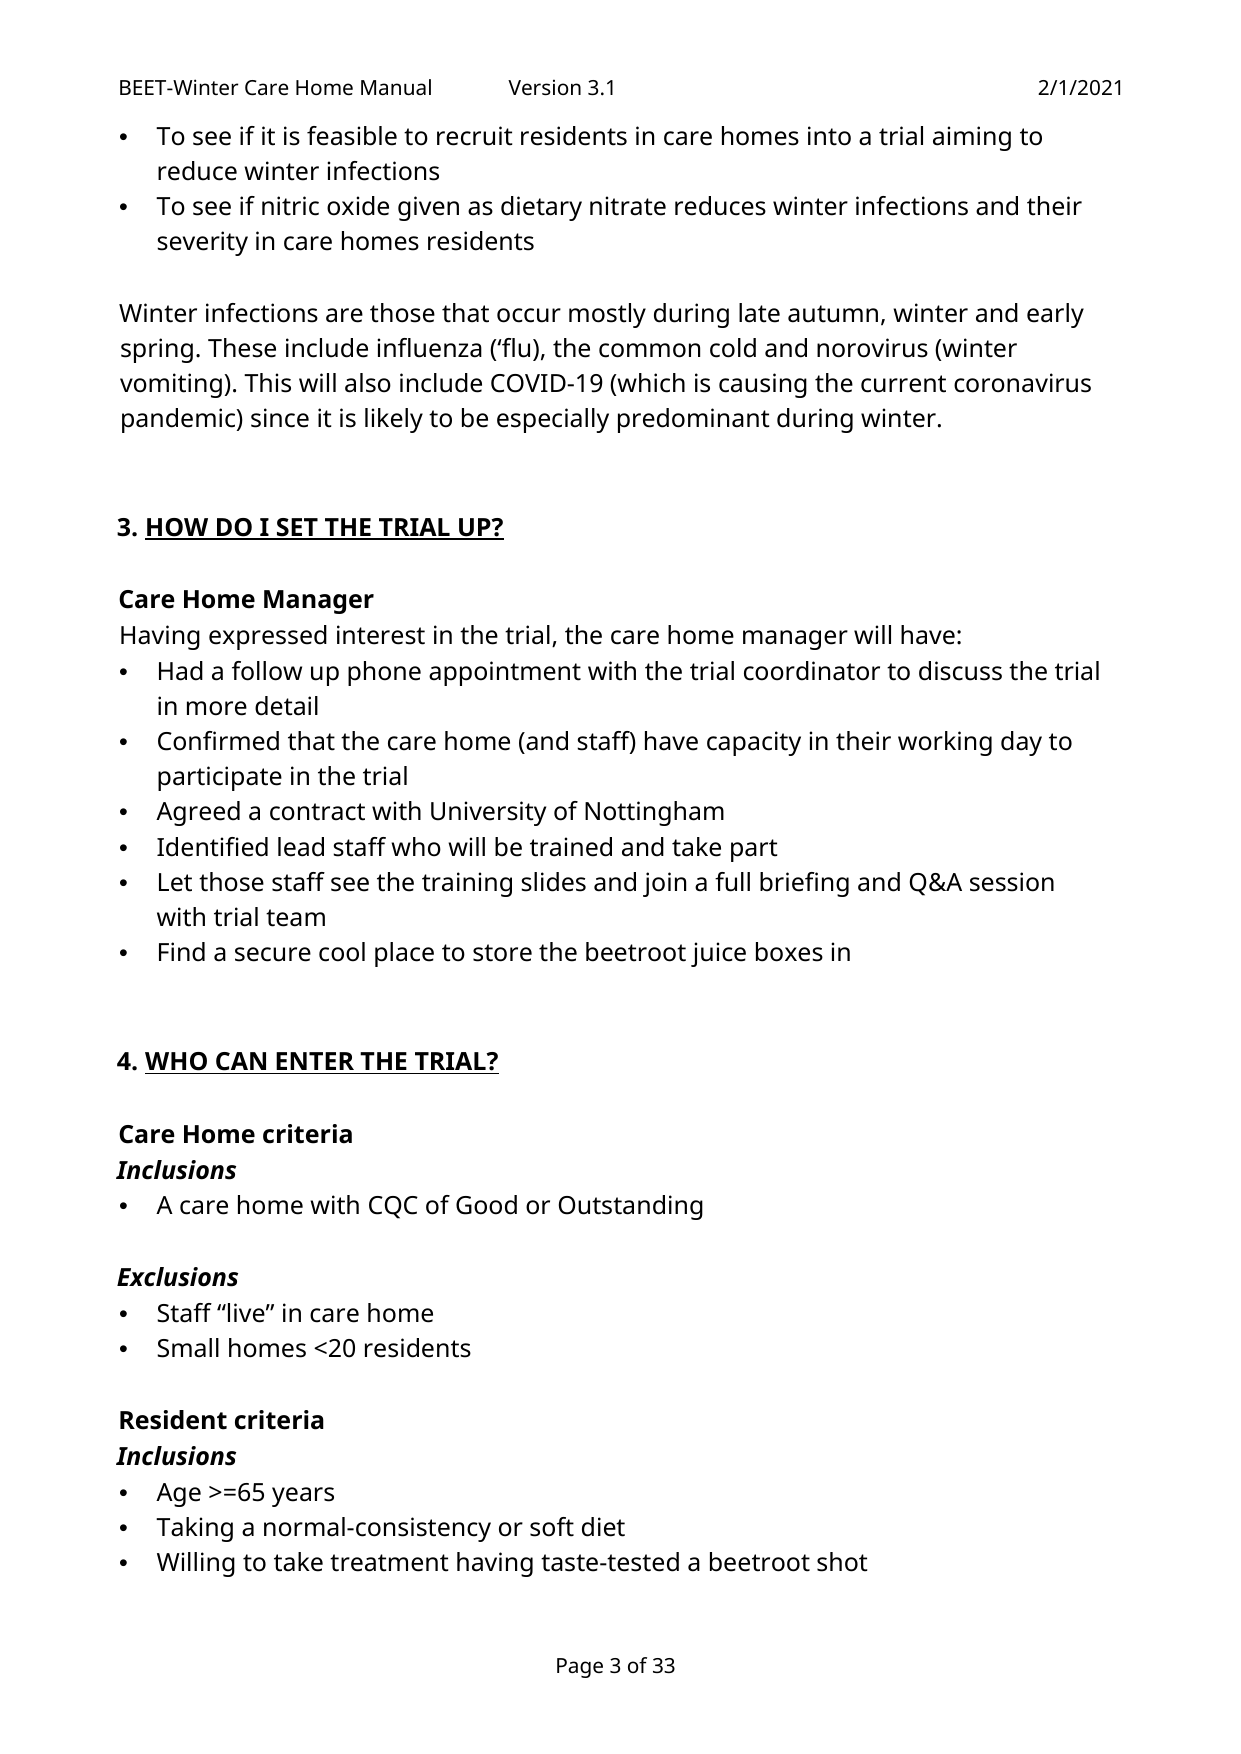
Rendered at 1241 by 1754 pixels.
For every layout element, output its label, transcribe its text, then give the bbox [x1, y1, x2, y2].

text Resident criteria [118, 1403, 1121, 1437]
list To see if it is feasible to recruit residents in care homes into a trial aiming to reduce winter infections [119, 118, 1113, 187]
text Exclusions [117, 1260, 1114, 1294]
text 4. WHO CAN ENTER THE TRIAL? [117, 1044, 1122, 1078]
list Staff “live” in care home [119, 1296, 1113, 1329]
list Taking a normal-consistency or soft diet [119, 1510, 1113, 1544]
text 3. HOW DO I SET THE TRIAL UP? [117, 509, 1122, 543]
list A care home with CQC of Good or Outstanding [119, 1188, 1113, 1222]
text Winter infections are those that occur mostly during late autumn, winter and early spring. These include influenza (‘flu), the common cold and norovirus (winter vomiting). This will also include COVID-19 (which is causing the current coronavirus pandemic) since it is likely to be especially predominant during winter. [119, 296, 1113, 434]
list Small homes <20 residents [119, 1331, 1113, 1365]
list Identified lead staff who will be trained and take part [119, 829, 1113, 863]
text Care Home Manager [118, 582, 1121, 616]
text Inclusions [117, 1439, 1114, 1473]
text Inclusions [117, 1152, 1114, 1186]
text Having expressed interest in the trial, the care home manager will have: [119, 618, 1113, 652]
list Willing to take treatment having taste-tested a beetroot shot [119, 1545, 1113, 1579]
list Find a secure cool place to store the beetroot juice boxes in [119, 935, 1113, 969]
list Had a follow up phone appointment with the trial coordinator to discuss the trial in more detail [119, 653, 1113, 722]
text Care Home criteria [118, 1116, 1121, 1151]
list Agreed a contract with University of Nottingham [119, 794, 1113, 828]
list Age >=65 years [119, 1474, 1113, 1508]
list Confirmed that the care home (and staff) have capacity in their working day to participate in the trial [119, 724, 1113, 793]
list To see if nitric oxide given as dietary nitrate reduces winter infections and their severity in care homes residents [119, 188, 1113, 257]
list Let those staff see the training slides and join a full briefing and Q&A session with trial team [119, 864, 1113, 934]
